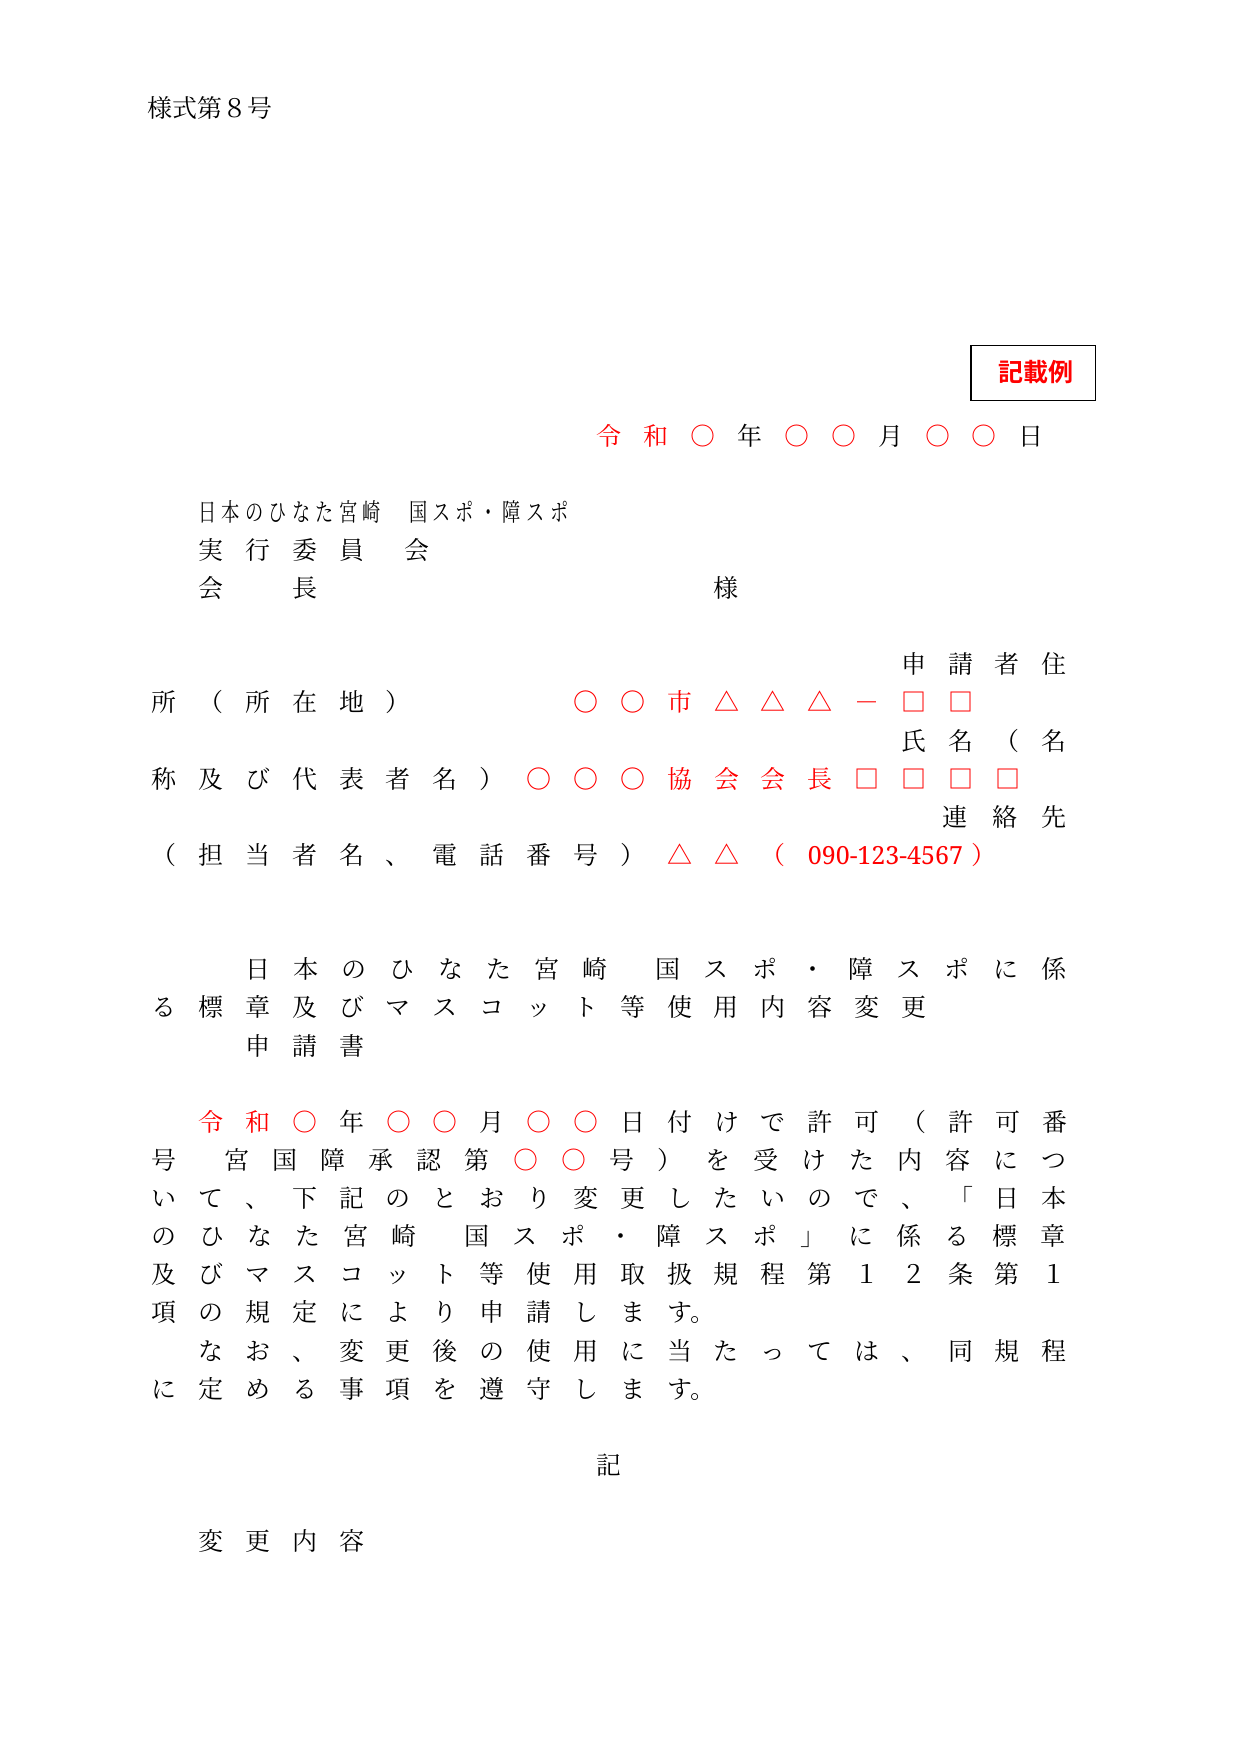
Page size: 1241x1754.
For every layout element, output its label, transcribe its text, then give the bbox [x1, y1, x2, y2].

text 申請者住所（所在地） 〇〇市△△△－□□ [151, 644, 1089, 720]
text 連絡先（担当者名、電話番号）△△（090-123-4567） [151, 796, 1089, 873]
text 令和○年○○月○○日付けで許可（許可番号 宮国障承認第○○号）を受けた内容について、下記のとおり変更したいので、「日本のひなた宮崎 国スポ・障スポ」に係る標章及びマスコット等使用取扱規程第１２条第１項の規定により申請します。 [151, 1101, 1089, 1330]
text 実行委員会 [151, 529, 1089, 568]
text 日本のひなた宮崎 国スポ・障スポに係る標章及びマスコット等使用内容変更 [151, 949, 1089, 1025]
text 会 長 様 [151, 568, 1089, 606]
text 令和○年○○月○○日 [151, 415, 1065, 453]
text 変更内容 [151, 1521, 1089, 1559]
text 記 [151, 1444, 1089, 1483]
text 申請書 [151, 1025, 1089, 1063]
text なお、変更後の使用に当たっては、同規程に定める事項を遵守します。 [151, 1330, 1089, 1406]
text 日本のひなた宮崎 国スポ・障スポ [151, 491, 1089, 529]
text 氏名（名称及び代表者名）〇〇〇協会会長□□□□ [151, 720, 1089, 796]
